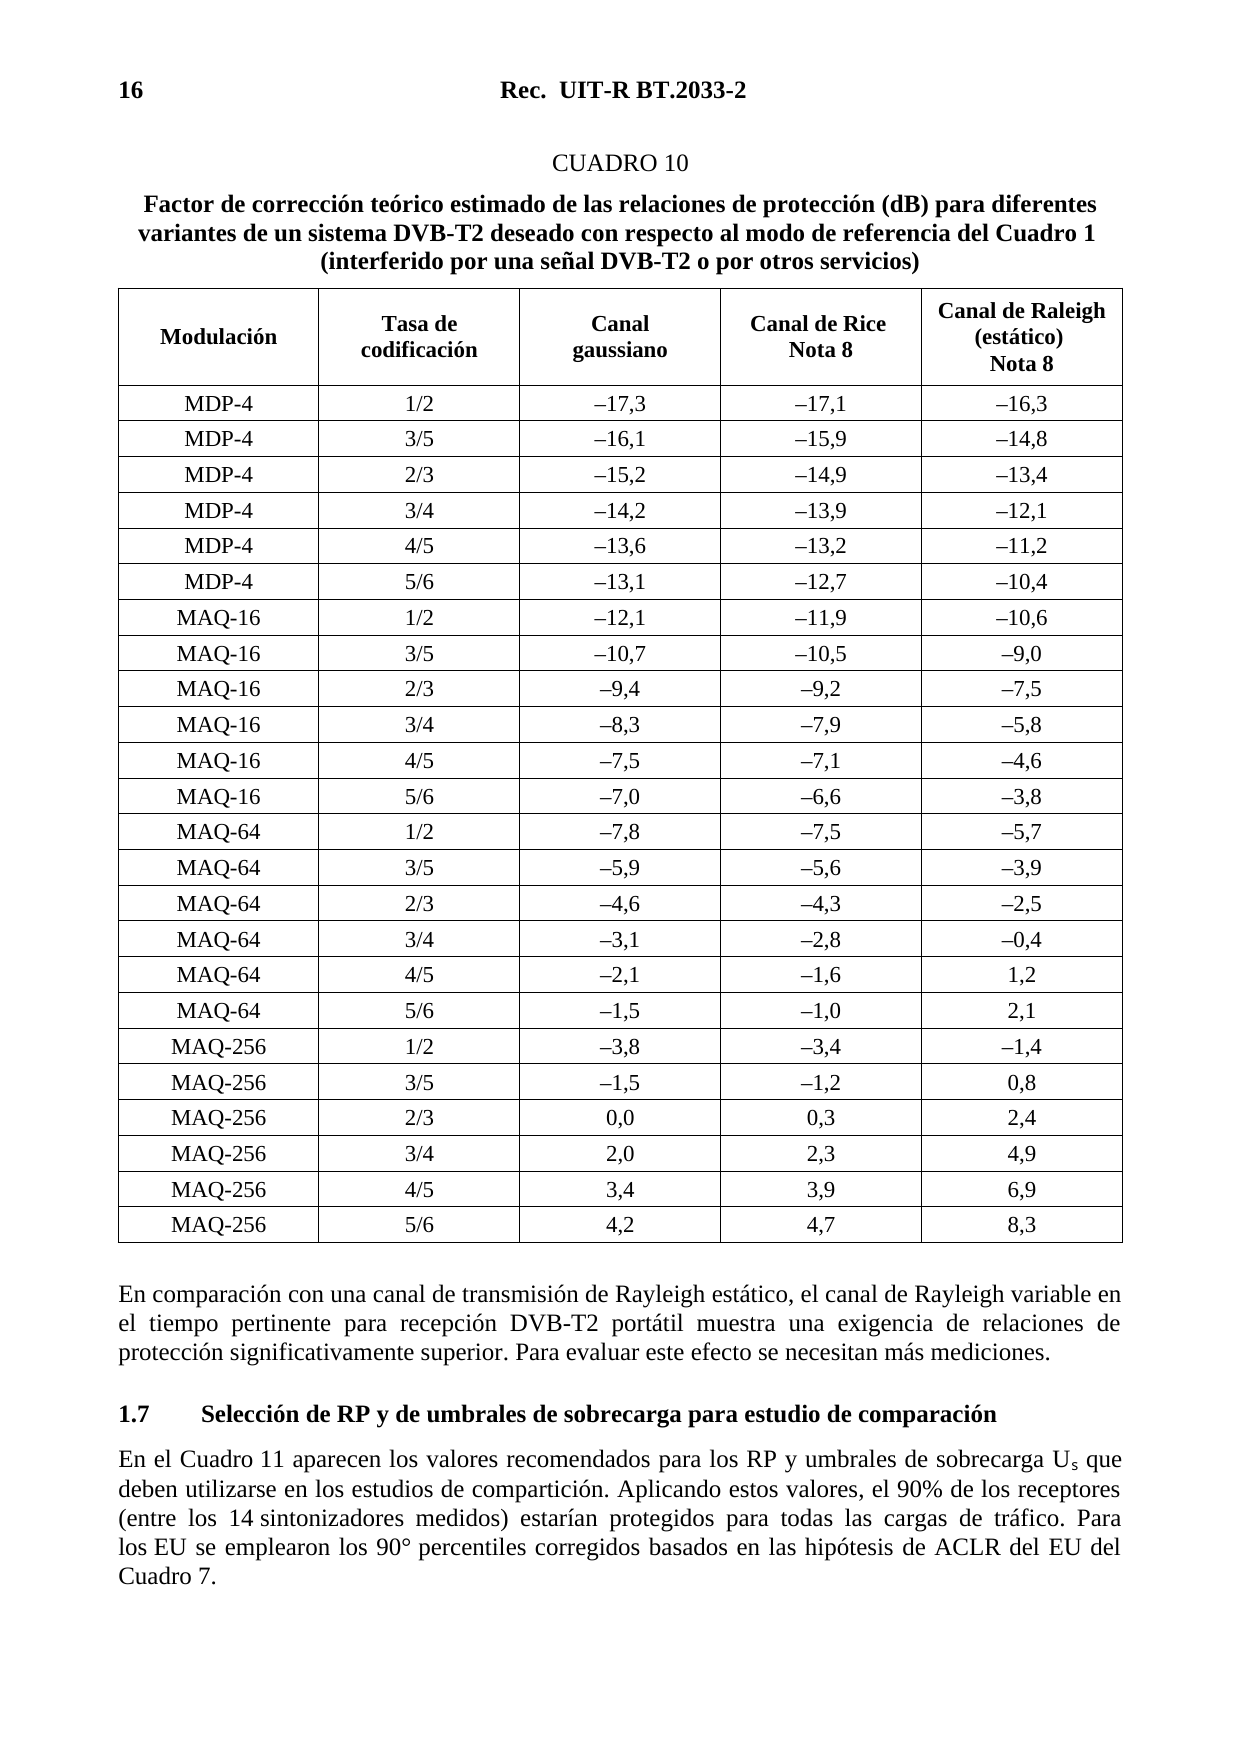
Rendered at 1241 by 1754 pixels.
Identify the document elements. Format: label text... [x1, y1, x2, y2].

table_cell 2/3 [319, 886, 519, 920]
table_cell 5/6 [319, 564, 519, 599]
table_cell –1,0 [721, 993, 921, 1028]
table_cell –15,2 [520, 457, 720, 492]
table_cell 4/5 [319, 1172, 519, 1206]
table_cell 3/5 [319, 421, 519, 456]
table_cell MDP-4 [119, 529, 318, 563]
table_cell –1,5 [520, 993, 720, 1028]
table_cell –9,0 [922, 636, 1122, 670]
table_header Canal de Rice Nota 8 [721, 289, 921, 384]
table_cell –14,8 [922, 421, 1122, 456]
table_cell –2,8 [721, 921, 921, 956]
table_cell 2/3 [319, 1100, 519, 1135]
table_cell MAQ-64 [119, 993, 318, 1028]
table_cell –2,5 [922, 886, 1122, 920]
table_cell –9,4 [520, 671, 720, 706]
table_cell MAQ-64 [119, 850, 318, 885]
table_cell MDP-4 [119, 457, 318, 492]
table_cell –13,4 [922, 457, 1122, 492]
table_cell 5/6 [319, 779, 519, 813]
table_cell –6,6 [721, 779, 921, 813]
table_cell –17,1 [721, 386, 921, 420]
table_cell –1,6 [721, 957, 921, 992]
table_cell 3/4 [319, 921, 519, 956]
table_cell 2/3 [319, 671, 519, 706]
table_cell –10,4 [922, 564, 1122, 599]
table_cell –7,5 [721, 814, 921, 849]
table_cell –13,6 [520, 529, 720, 563]
table_cell MAQ-256 [119, 1064, 318, 1099]
table_cell 2,3 [721, 1136, 921, 1171]
table_cell 3,9 [721, 1172, 921, 1206]
text En el Cuadro 11 aparecen los valores recomendados para los RP y umbrales de sobrecarga Us que deben utilizarse en los estudios de compartición. Aplicando estos valores, el 90% de los receptores (entre los 14 sintonizadores medidos) estarían protegidos para todas las cargas de tráfico. Para los EU se emplearon los 90° percentiles corregidos basados en las hipótesis de ACLR del EU del Cuadro 7. [118, 1440, 1122, 1589]
table_cell MAQ-64 [119, 886, 318, 920]
table_cell MDP-4 [119, 421, 318, 456]
table_cell –12,7 [721, 564, 921, 599]
table_cell –12,1 [922, 493, 1122, 527]
table_cell –13,9 [721, 493, 921, 527]
table_cell 4,7 [721, 1207, 921, 1242]
table_cell 0,0 [520, 1100, 720, 1135]
table_header Canal de Raleigh (estático) Nota 8 [922, 289, 1122, 384]
table_cell –3,9 [922, 850, 1122, 885]
table_header Modulación [119, 289, 318, 384]
table_cell –15,9 [721, 421, 921, 456]
table_cell –7,1 [721, 743, 921, 777]
table_cell 0,8 [922, 1064, 1122, 1099]
table_cell –10,7 [520, 636, 720, 670]
table_cell MAQ-256 [119, 1207, 318, 1242]
table_cell –11,9 [721, 600, 921, 634]
table_cell –5,8 [922, 707, 1122, 742]
table_cell –7,8 [520, 814, 720, 849]
table_cell –13,1 [520, 564, 720, 599]
table_cell –5,6 [721, 850, 921, 885]
table_cell 1,2 [922, 957, 1122, 992]
table_cell MDP-4 [119, 493, 318, 527]
table_cell 3/5 [319, 1064, 519, 1099]
table_cell –17,3 [520, 386, 720, 420]
table_cell –16,1 [520, 421, 720, 456]
text CUADRO 10 [118, 148, 1122, 176]
table_cell –10,6 [922, 600, 1122, 634]
table_cell 1/2 [319, 1029, 519, 1063]
table_cell –3,4 [721, 1029, 921, 1063]
table_cell –13,2 [721, 529, 921, 563]
table_cell –3,8 [520, 1029, 720, 1063]
subtitle 1.7 Selección de RP y de umbrales de sobrecarga para estudio de comparación [118, 1399, 1122, 1428]
title Factor de corrección teórico estimado de las relaciones de protección (dB) para diferentes variantes de un sistema DVB-T2 deseado con respecto al modo de referencia del Cuadro 1 (interferido por una señal DVB-T2 o por otros servicios) [118, 189, 1122, 275]
table_cell –7,9 [721, 707, 921, 742]
table_cell –11,2 [922, 529, 1122, 563]
table_cell 3/4 [319, 1136, 519, 1171]
table_header Canal gaussiano [520, 289, 720, 384]
table_cell 6,9 [922, 1172, 1122, 1206]
table_cell MAQ-64 [119, 957, 318, 992]
table_cell 1/2 [319, 386, 519, 420]
table_cell –4,6 [520, 886, 720, 920]
table_cell –2,1 [520, 957, 720, 992]
table_cell 3/5 [319, 850, 519, 885]
table_cell MDP-4 [119, 564, 318, 599]
table_cell MAQ-64 [119, 814, 318, 849]
table_cell MAQ-16 [119, 743, 318, 777]
table_cell MAQ-256 [119, 1029, 318, 1063]
table_cell –16,3 [922, 386, 1122, 420]
table_cell 0,3 [721, 1100, 921, 1135]
table_cell 4,9 [922, 1136, 1122, 1171]
table_cell 2,4 [922, 1100, 1122, 1135]
table_cell 2,0 [520, 1136, 720, 1171]
table_cell 2,1 [922, 993, 1122, 1028]
table_cell –7,5 [520, 743, 720, 777]
table_cell MAQ-64 [119, 921, 318, 956]
table_cell –0,4 [922, 921, 1122, 956]
table_cell 4/5 [319, 743, 519, 777]
table_cell MAQ-256 [119, 1136, 318, 1171]
table_cell –1,4 [922, 1029, 1122, 1063]
table_cell –3,1 [520, 921, 720, 956]
table_cell –12,1 [520, 600, 720, 634]
table_cell –1,5 [520, 1064, 720, 1099]
table_cell MAQ-16 [119, 600, 318, 634]
table_cell 5/6 [319, 1207, 519, 1242]
table_cell 1/2 [319, 600, 519, 634]
table_cell –5,9 [520, 850, 720, 885]
table_cell 4/5 [319, 957, 519, 992]
text En comparación con una canal de transmisión de Rayleigh estático, el canal de Rayleigh variable en el tiempo pertinente para recepción DVB-T2 portátil muestra una exigencia de relaciones de protección significativamente superior. Para evaluar este efecto se necesitan más mediciones. [118, 1279, 1122, 1366]
table_cell –3,8 [922, 779, 1122, 813]
table_cell 4,2 [520, 1207, 720, 1242]
table_cell MAQ-256 [119, 1172, 318, 1206]
table_cell MAQ-16 [119, 779, 318, 813]
table_cell 2/3 [319, 457, 519, 492]
table_cell 5/6 [319, 993, 519, 1028]
table_cell –1,2 [721, 1064, 921, 1099]
table_cell –4,3 [721, 886, 921, 920]
table_cell 1/2 [319, 814, 519, 849]
table_cell –7,0 [520, 779, 720, 813]
table_cell –5,7 [922, 814, 1122, 849]
table_cell –7,5 [922, 671, 1122, 706]
table_cell 3,4 [520, 1172, 720, 1206]
table_cell 8,3 [922, 1207, 1122, 1242]
table_cell 3/5 [319, 636, 519, 670]
table_cell MAQ-16 [119, 671, 318, 706]
table_cell –8,3 [520, 707, 720, 742]
table_cell 4/5 [319, 529, 519, 563]
table_cell MAQ-16 [119, 636, 318, 670]
table_cell MAQ-256 [119, 1100, 318, 1135]
table_cell –4,6 [922, 743, 1122, 777]
table_cell –10,5 [721, 636, 921, 670]
table_cell –14,2 [520, 493, 720, 527]
table_cell 3/4 [319, 707, 519, 742]
table_header Tasa de codificación [319, 289, 519, 384]
table_cell MDP-4 [119, 386, 318, 420]
table_cell MAQ-16 [119, 707, 318, 742]
table_cell 3/4 [319, 493, 519, 527]
table_cell –9,2 [721, 671, 921, 706]
table_cell –14,9 [721, 457, 921, 492]
